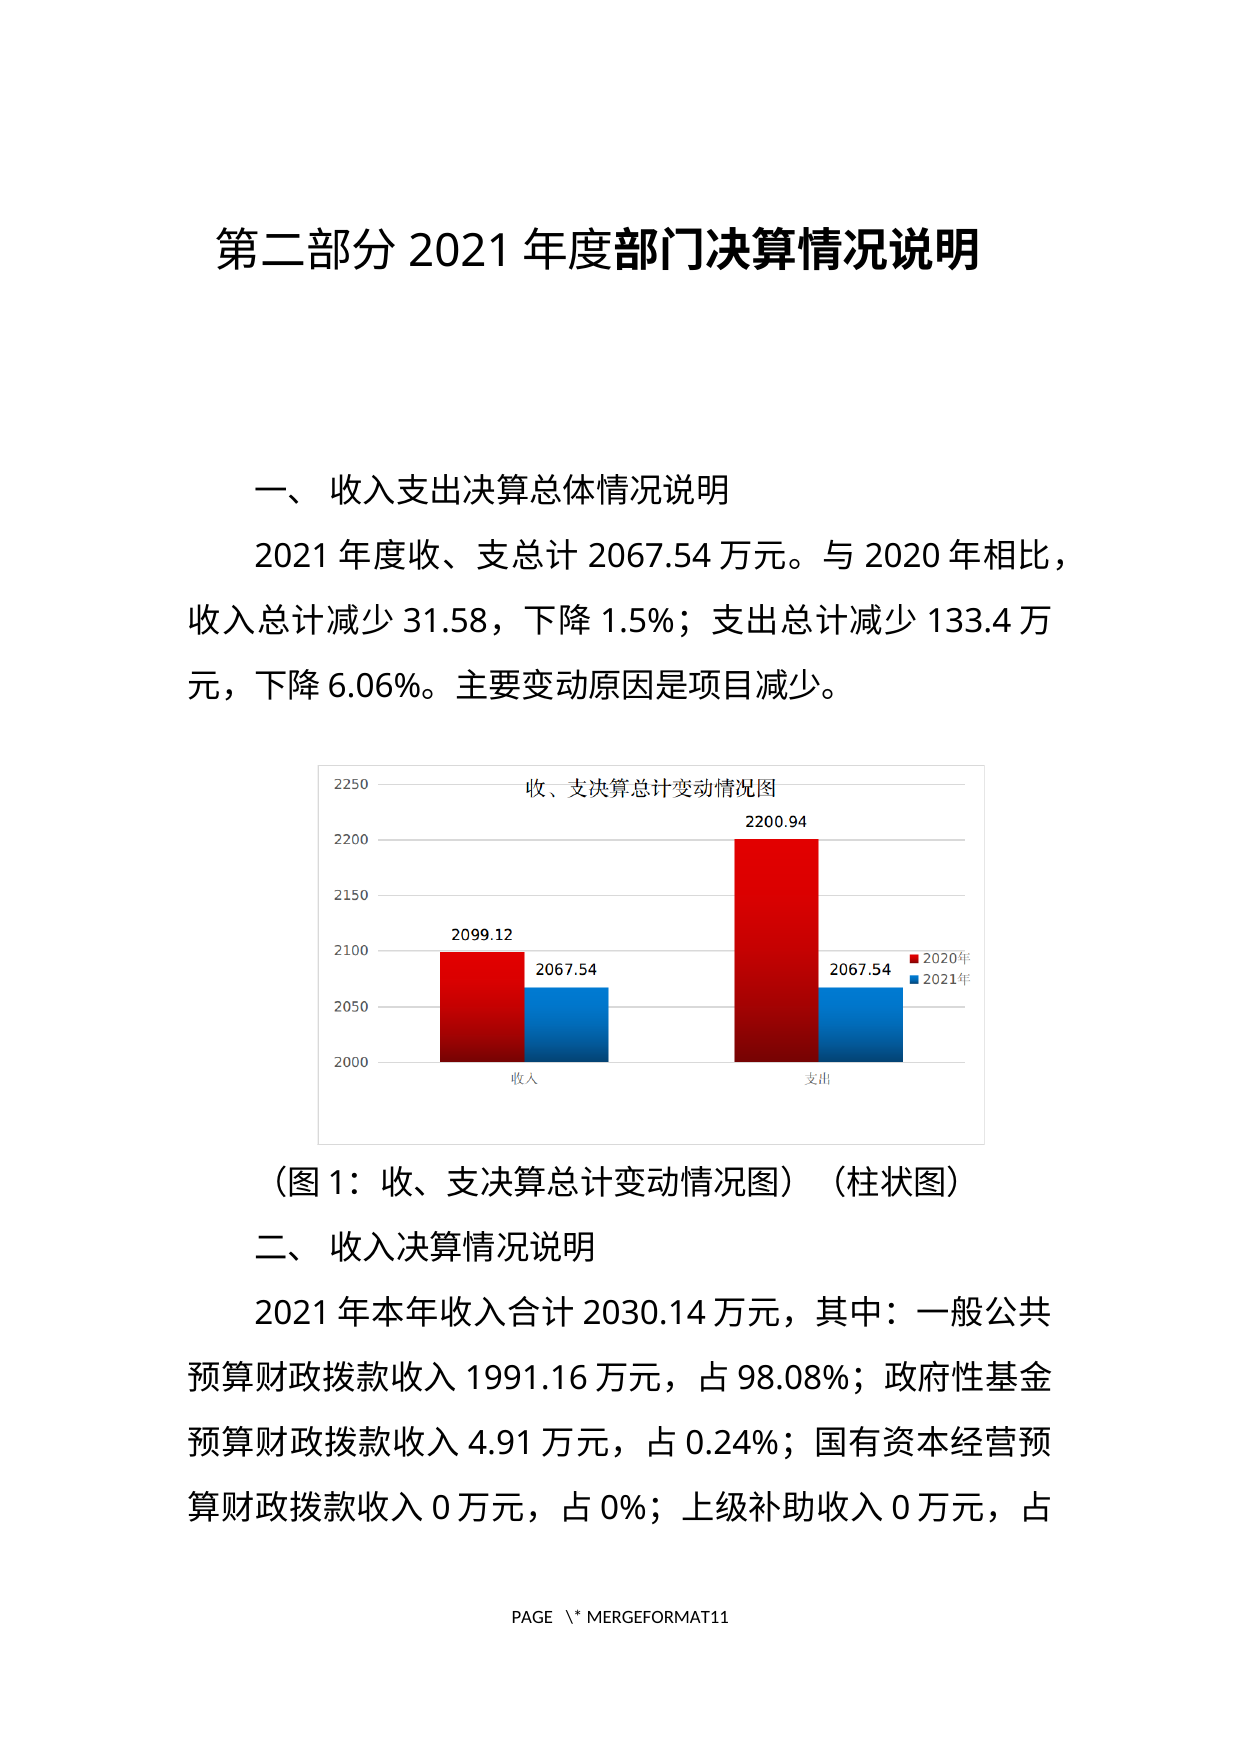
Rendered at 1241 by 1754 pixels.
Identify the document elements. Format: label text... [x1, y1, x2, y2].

text 2021年度收、支总计2067.54万元。与2020年相比，收入总计减少31.58，下降1.5%；支出总计减少133.4万元，下降6.06%。主要变动原因是项目减少。 [187, 521, 1053, 716]
list 收入支出决算总体情况说明 [254, 456, 1053, 521]
list 收入决算情况说明 [254, 1213, 1053, 1278]
subtitle 第二部分 2021年度部门决算情况说明 [187, 197, 1007, 295]
picture [317, 765, 985, 1145]
text （图1：收、支决算总计变动情况图）（柱状图） [187, 985, 1053, 1213]
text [187, 1278, 1053, 1538]
